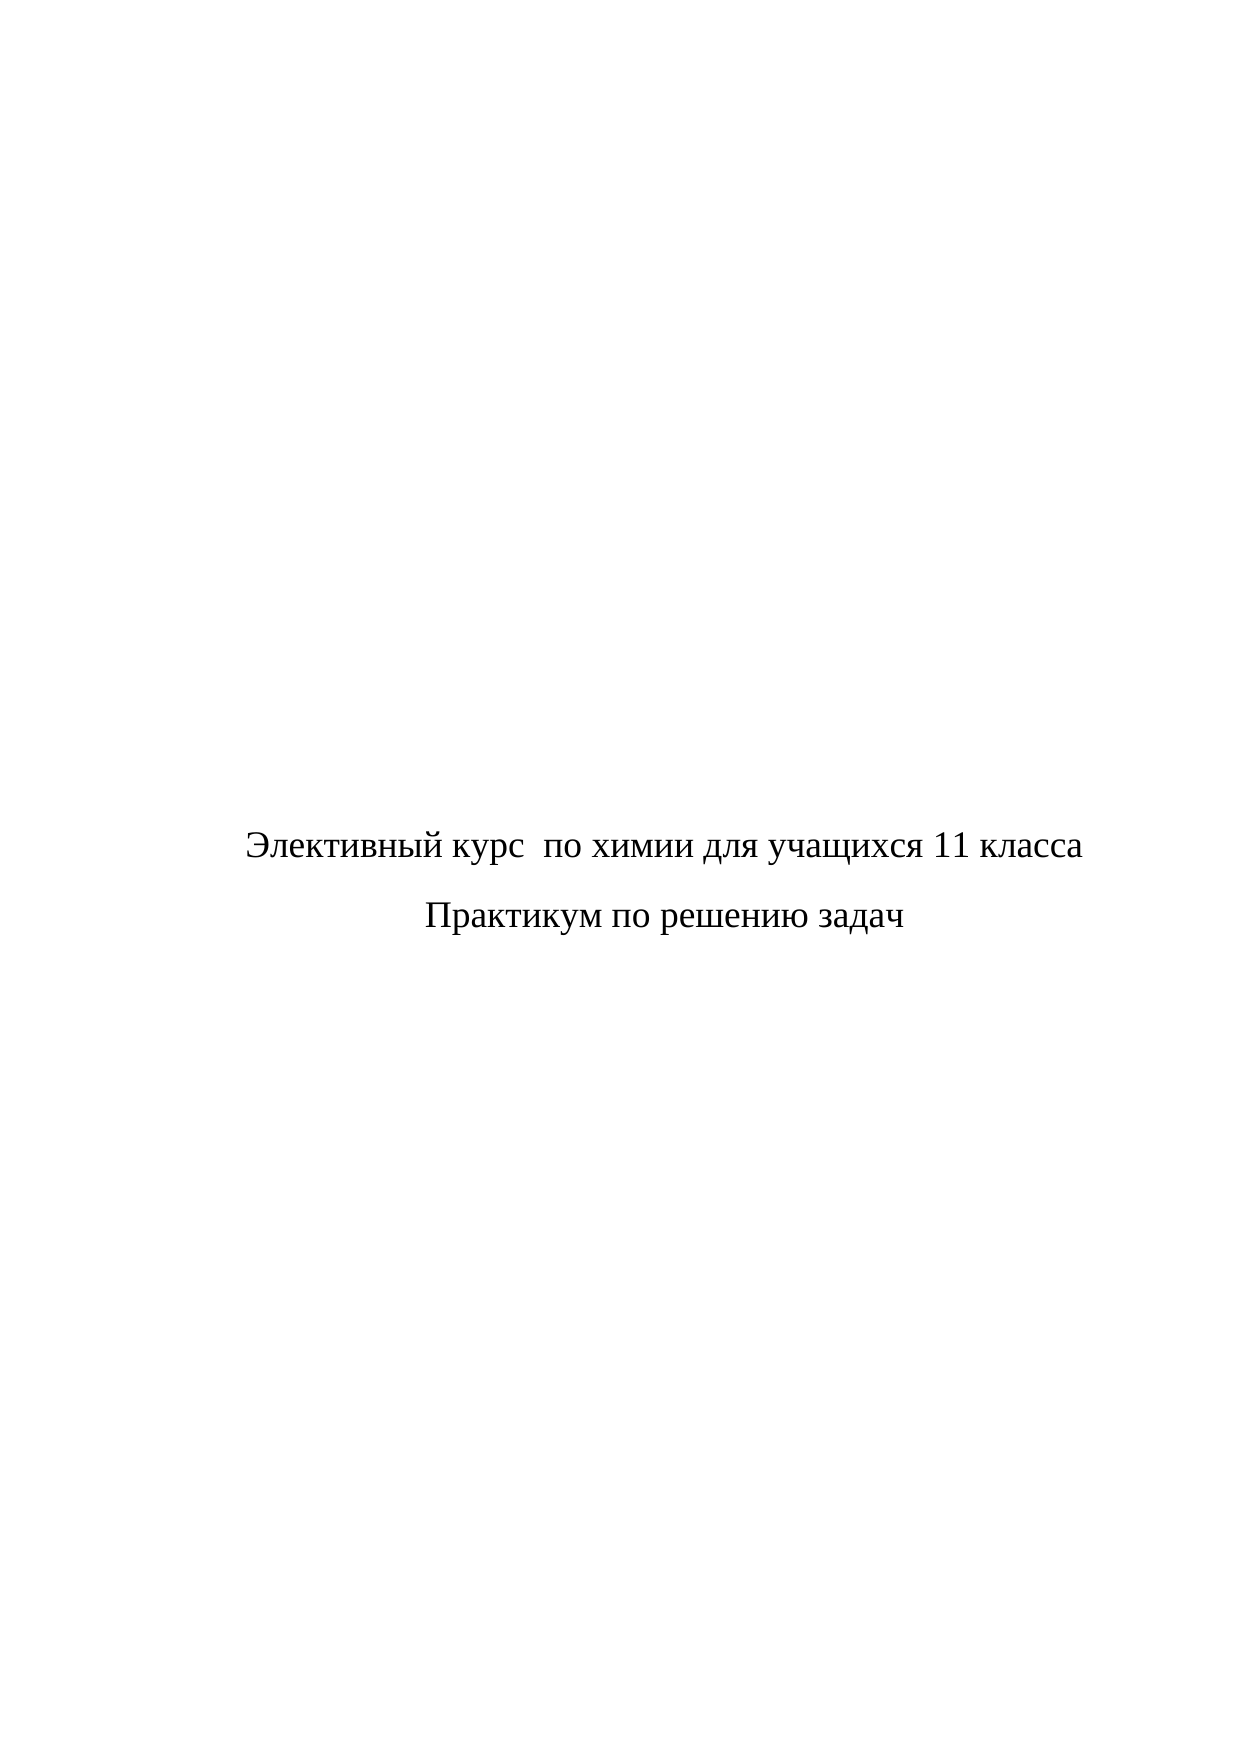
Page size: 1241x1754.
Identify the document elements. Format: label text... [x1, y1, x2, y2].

text Элективный курс по химии для учащихся 11 класса [177, 822, 1152, 865]
text Практикум по решению задач [177, 893, 1152, 936]
